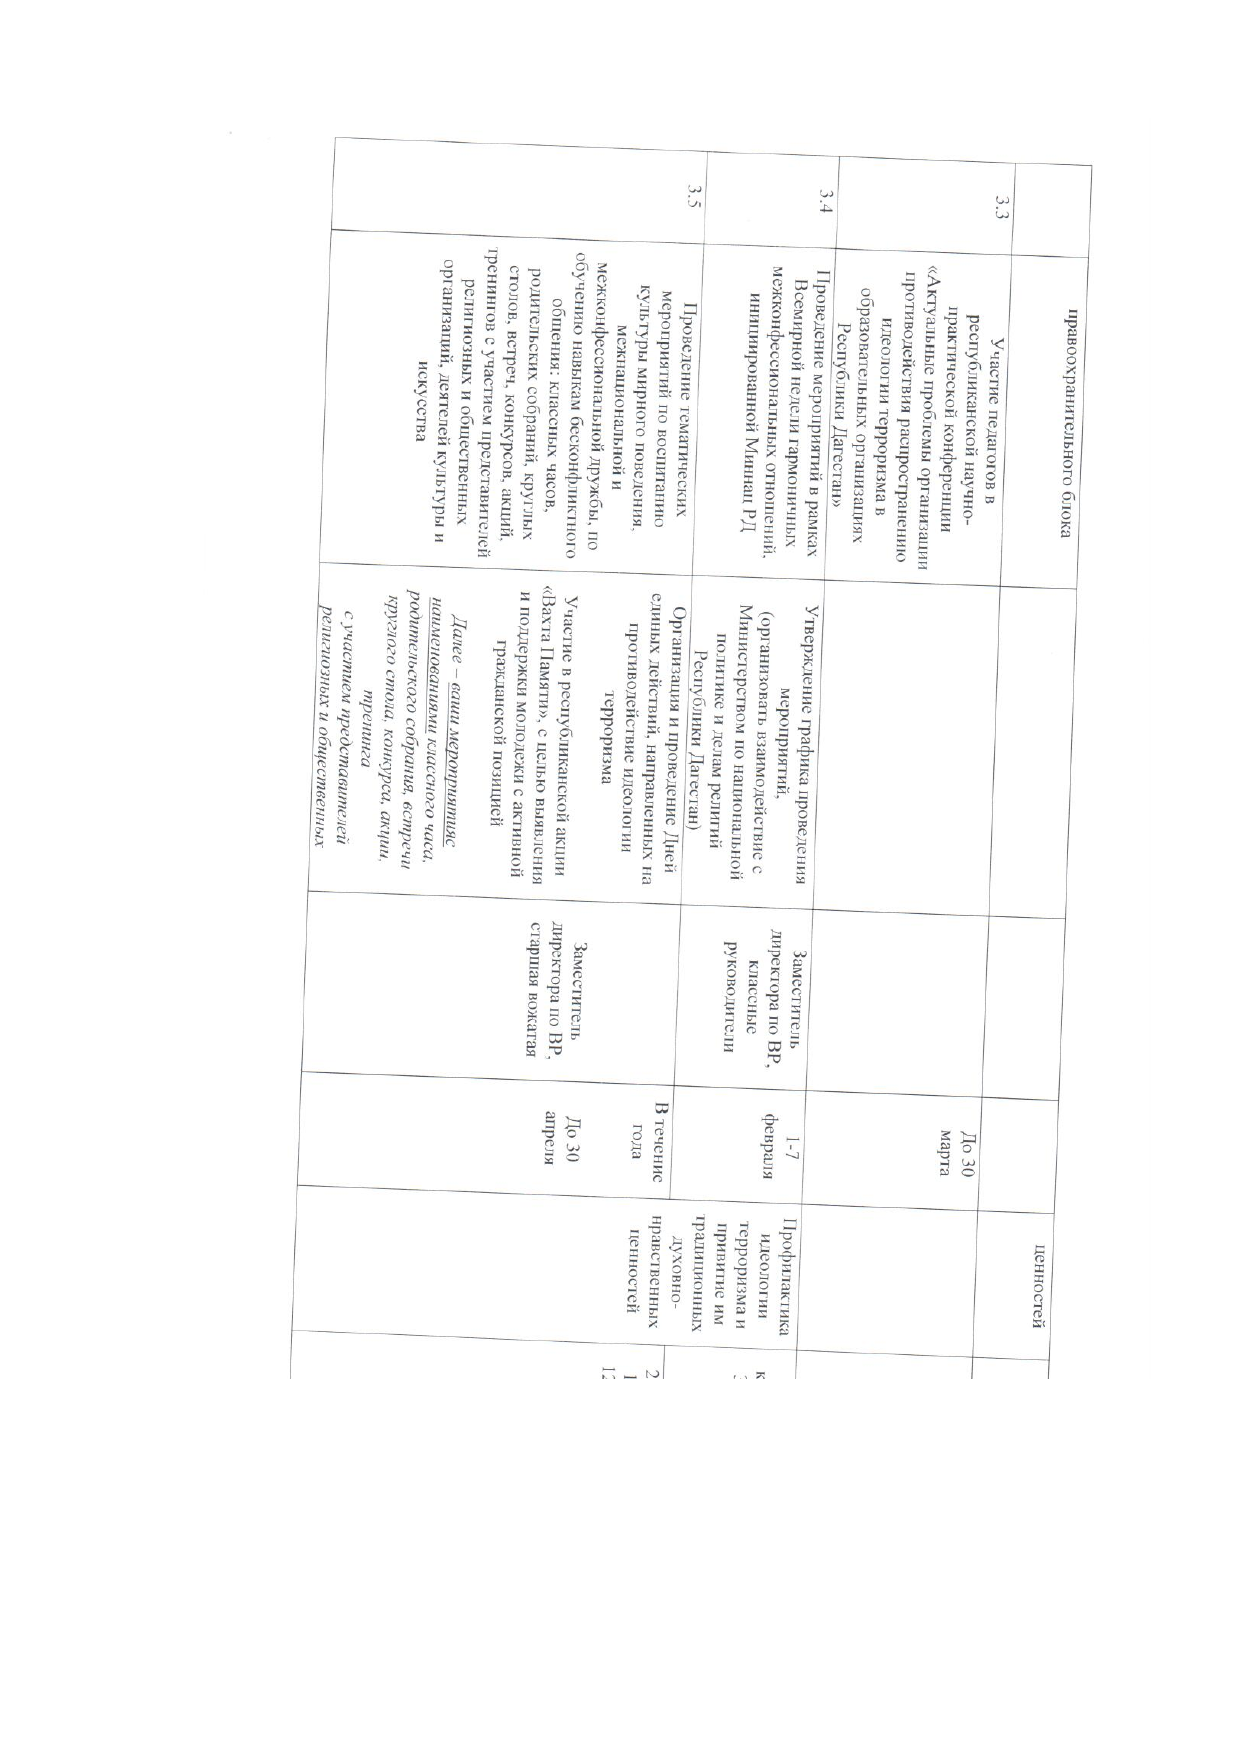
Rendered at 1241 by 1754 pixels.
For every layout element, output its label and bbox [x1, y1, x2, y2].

picture [177, 118, 1151, 1379]
